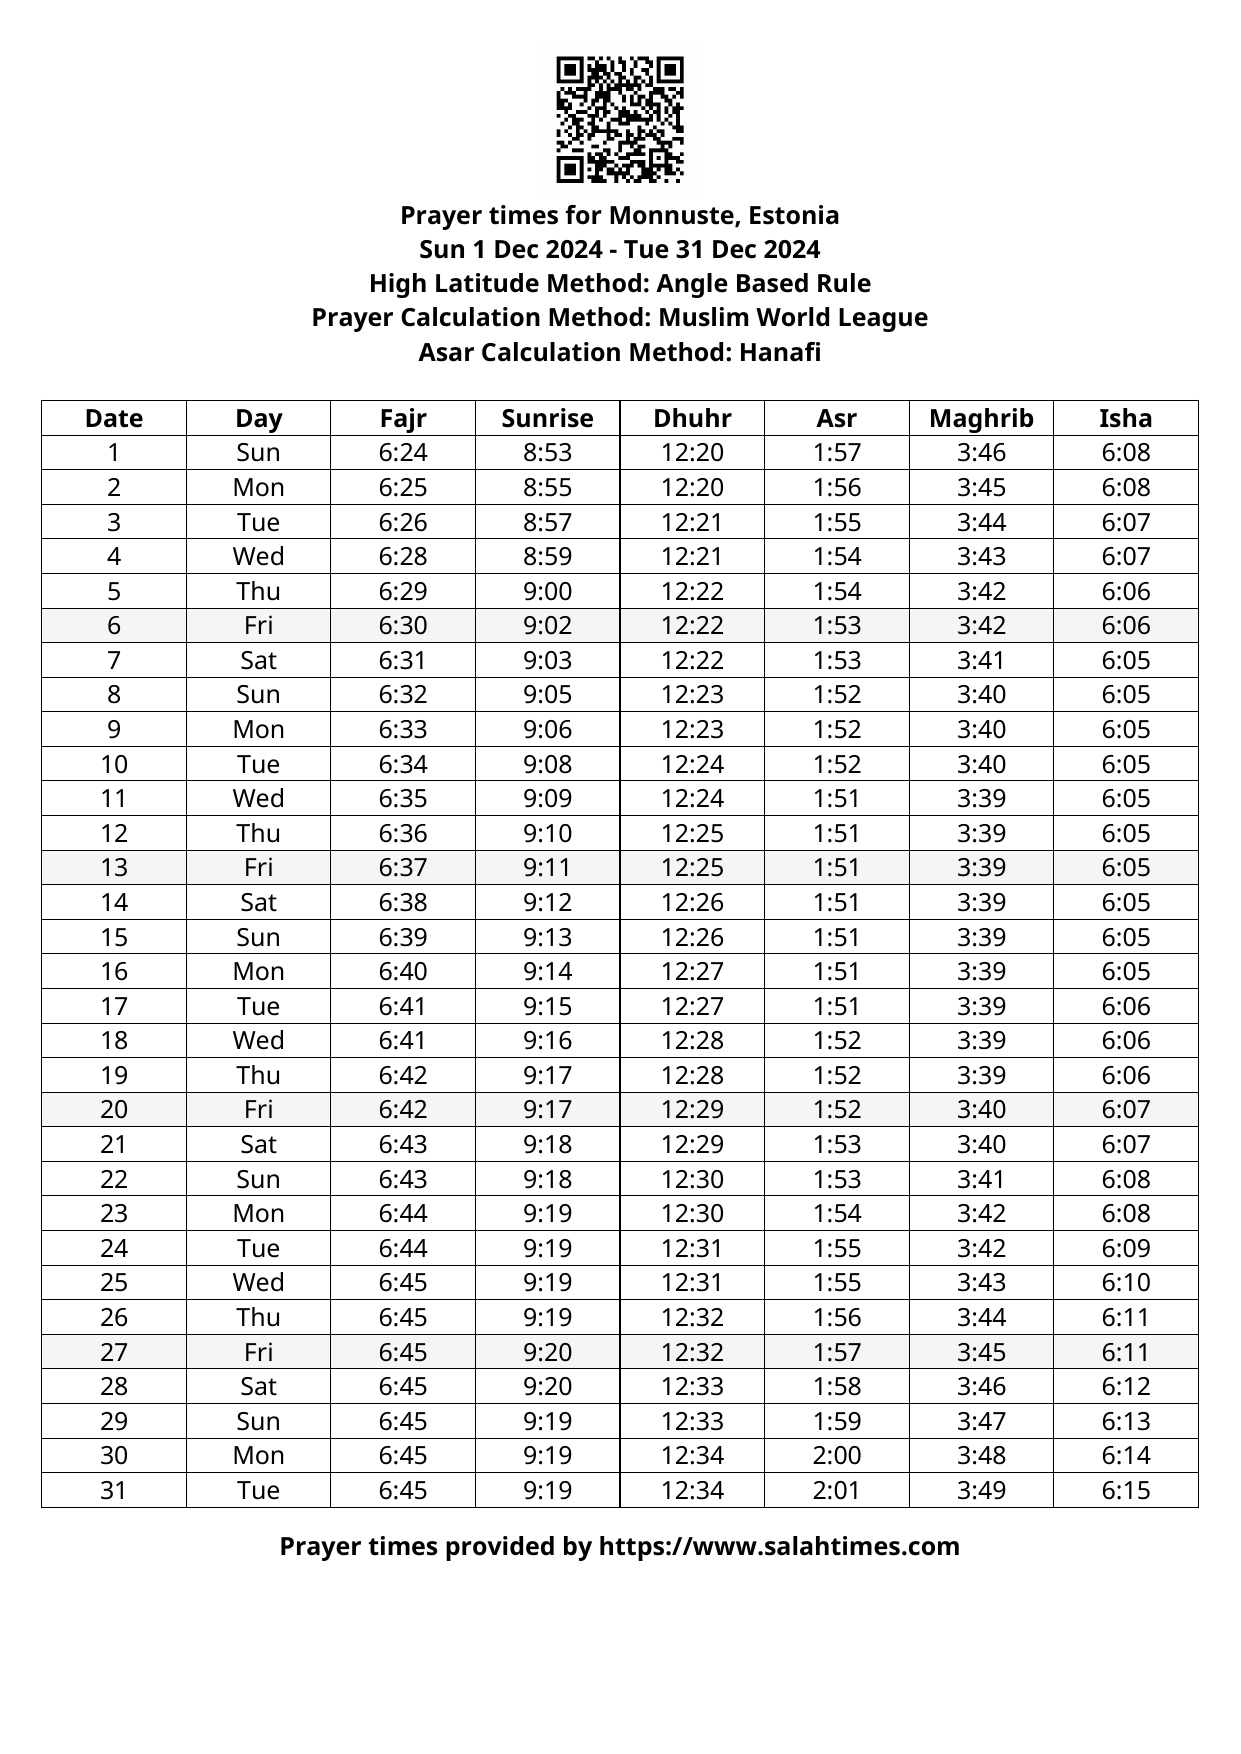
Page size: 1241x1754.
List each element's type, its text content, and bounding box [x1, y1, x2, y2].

table_cell 8:53 [476, 436, 619, 469]
table_cell 12:25 [621, 851, 764, 884]
table_cell 3:45 [910, 1335, 1053, 1368]
table_cell 14 [42, 885, 186, 919]
table_cell 3:39 [910, 989, 1053, 1022]
table_cell 1:55 [765, 505, 909, 538]
table_cell 9:15 [476, 989, 619, 1022]
table_cell 7 [42, 643, 186, 677]
text Sun 1 Dec 2024 - Tue 31 Dec 2024 [42, 232, 1198, 266]
table_cell 6:06 [1054, 609, 1198, 642]
table_cell Sun [187, 1162, 330, 1195]
table_cell 3:43 [910, 539, 1053, 573]
table_cell 9:10 [476, 816, 619, 849]
table_cell Thu [187, 1300, 330, 1334]
table_cell 1:52 [765, 1093, 909, 1126]
table_cell Thu [187, 574, 330, 607]
table_cell 9 [42, 712, 186, 746]
table_cell 6:40 [331, 954, 475, 988]
table_cell 12:26 [621, 920, 764, 953]
table_cell 6:08 [1054, 1196, 1198, 1230]
table_cell 6:43 [331, 1162, 475, 1195]
table_cell Wed [187, 539, 330, 573]
table_cell 12:34 [621, 1473, 764, 1507]
table_cell 9:08 [476, 747, 619, 780]
table_cell 9:03 [476, 643, 619, 677]
table_cell 3:47 [910, 1404, 1053, 1437]
table_cell 30 [42, 1439, 186, 1472]
table_cell 6:07 [1054, 1093, 1198, 1126]
table_cell 9:05 [476, 678, 619, 711]
text Prayer times provided by https://www.salahtimes.com [42, 1528, 1198, 1563]
table_cell 3:42 [910, 1231, 1053, 1264]
table_cell 23 [42, 1196, 186, 1230]
table_cell 2:00 [765, 1439, 909, 1472]
table_cell 12:30 [621, 1162, 764, 1195]
table_cell 6:25 [331, 470, 475, 504]
table_cell 12:30 [621, 1196, 764, 1230]
table_cell 4 [42, 539, 186, 573]
table_cell 3:41 [910, 643, 1053, 677]
table_cell Sat [187, 643, 330, 677]
table_cell 6:07 [1054, 505, 1198, 538]
table_cell 3:39 [910, 1024, 1053, 1057]
table_cell 1:52 [765, 1024, 909, 1057]
table_cell Fri [187, 1093, 330, 1126]
text Asar Calculation Method: Hanafi [42, 334, 1198, 368]
table_cell 3:42 [910, 1196, 1053, 1230]
table_cell 9:12 [476, 885, 619, 919]
table_cell 3:40 [910, 678, 1053, 711]
table_cell 9:18 [476, 1162, 619, 1195]
table_cell 6:41 [331, 1024, 475, 1057]
table_header Date [42, 401, 186, 434]
table_cell 26 [42, 1300, 186, 1334]
table_cell 1:51 [765, 885, 909, 919]
table_cell 6:32 [331, 678, 475, 711]
table_cell 6:45 [331, 1473, 475, 1507]
table_cell 9:06 [476, 712, 619, 746]
table_cell 6:33 [331, 712, 475, 746]
table_cell 9:00 [476, 574, 619, 607]
table_cell 9:09 [476, 781, 619, 815]
table_cell 9:11 [476, 851, 619, 884]
table_cell 6:08 [1054, 470, 1198, 504]
table_cell 1:51 [765, 781, 909, 815]
table_cell 6:45 [331, 1335, 475, 1368]
table_cell Sun [187, 1404, 330, 1437]
table_cell 13 [42, 851, 186, 884]
table_header Sunrise [476, 401, 619, 434]
table_cell 12:20 [621, 470, 764, 504]
table_cell 19 [42, 1058, 186, 1092]
table_cell Wed [187, 1266, 330, 1299]
table_cell 6:05 [1054, 712, 1198, 746]
table_cell 6:31 [331, 643, 475, 677]
table_cell 1:58 [765, 1369, 909, 1403]
table_cell Thu [187, 816, 330, 849]
table_cell 20 [42, 1093, 186, 1126]
table_cell 3:39 [910, 1058, 1053, 1092]
table_cell 6:05 [1054, 851, 1198, 884]
table_cell Mon [187, 954, 330, 988]
table_cell 3:41 [910, 1162, 1053, 1195]
table_cell 24 [42, 1231, 186, 1264]
table_cell 3:46 [910, 436, 1053, 469]
table_cell 6:05 [1054, 643, 1198, 677]
table_cell 6:41 [331, 989, 475, 1022]
table_cell 17 [42, 989, 186, 1022]
table_cell 6:30 [331, 609, 475, 642]
table_cell Thu [187, 1058, 330, 1092]
table_cell 18 [42, 1024, 186, 1057]
table_cell 6:45 [331, 1300, 475, 1334]
table_cell 1:51 [765, 816, 909, 849]
table_cell 3:45 [910, 470, 1053, 504]
table_cell 1:53 [765, 1127, 909, 1161]
table_cell 1:52 [765, 747, 909, 780]
table_cell 6:08 [1054, 436, 1198, 469]
table_cell 6:05 [1054, 678, 1198, 711]
table_cell 1:52 [765, 678, 909, 711]
table_cell Sun [187, 436, 330, 469]
table_cell 9:13 [476, 920, 619, 953]
table_cell 6:07 [1054, 1127, 1198, 1161]
text Prayer times for Monnuste, Estonia [42, 198, 1198, 232]
table_cell 28 [42, 1369, 186, 1403]
table_cell 12:32 [621, 1335, 764, 1368]
table_cell 6:24 [331, 436, 475, 469]
table_cell 12:33 [621, 1369, 764, 1403]
table_cell 3:39 [910, 885, 1053, 919]
table_cell 3:39 [910, 816, 1053, 849]
table_cell Sun [187, 920, 330, 953]
table_cell 15 [42, 920, 186, 953]
table_header Fajr [331, 401, 475, 434]
table_cell 1 [42, 436, 186, 469]
table_cell 12:26 [621, 885, 764, 919]
table_cell 12:28 [621, 1024, 764, 1057]
table_cell 6:06 [1054, 1024, 1198, 1057]
table_cell 6:06 [1054, 574, 1198, 607]
table_cell 3:39 [910, 781, 1053, 815]
table_cell 9:19 [476, 1266, 619, 1299]
table_cell Fri [187, 1335, 330, 1368]
table_cell 3:42 [910, 609, 1053, 642]
table_cell 6:14 [1054, 1439, 1198, 1472]
table_cell 12:27 [621, 954, 764, 988]
table_cell 12:32 [621, 1300, 764, 1334]
table_cell 6:45 [331, 1369, 475, 1403]
table_cell 3:46 [910, 1369, 1053, 1403]
table_cell 8:57 [476, 505, 619, 538]
table_cell 12:20 [621, 436, 764, 469]
table_cell 6:45 [331, 1266, 475, 1299]
table_cell Mon [187, 1196, 330, 1230]
table_cell 3:40 [910, 747, 1053, 780]
table_cell 6:35 [331, 781, 475, 815]
table_cell 6:07 [1054, 539, 1198, 573]
table_cell 9:19 [476, 1196, 619, 1230]
table_cell 1:51 [765, 989, 909, 1022]
table_cell 8:59 [476, 539, 619, 573]
table_cell 25 [42, 1266, 186, 1299]
table_cell 12:31 [621, 1231, 764, 1264]
table_cell 16 [42, 954, 186, 988]
table_cell 12:24 [621, 747, 764, 780]
table_cell 9:20 [476, 1335, 619, 1368]
table_cell 1:57 [765, 1335, 909, 1368]
table_cell 3:42 [910, 574, 1053, 607]
table_header Asr [765, 401, 909, 434]
table_cell Fri [187, 609, 330, 642]
table_cell 12:28 [621, 1058, 764, 1092]
table_cell 1:52 [765, 1058, 909, 1092]
table_cell Wed [187, 1024, 330, 1057]
table_cell 3:39 [910, 954, 1053, 988]
table_cell 6:29 [331, 574, 475, 607]
table_cell 6:45 [331, 1439, 475, 1472]
table_header Isha [1054, 401, 1198, 434]
table_cell 6:12 [1054, 1369, 1198, 1403]
table_cell 9:19 [476, 1439, 619, 1472]
table_cell Mon [187, 712, 330, 746]
table_cell 6:05 [1054, 747, 1198, 780]
table_cell 6:42 [331, 1058, 475, 1092]
table_cell Fri [187, 851, 330, 884]
table_header Dhuhr [621, 401, 764, 434]
table_cell 6:11 [1054, 1300, 1198, 1334]
table_cell 6:39 [331, 920, 475, 953]
table_cell 3:44 [910, 505, 1053, 538]
table_cell 1:56 [765, 1300, 909, 1334]
table_cell 6:15 [1054, 1473, 1198, 1507]
table_cell 21 [42, 1127, 186, 1161]
table_cell Tue [187, 747, 330, 780]
table_cell Tue [187, 1231, 330, 1264]
table_cell Mon [187, 1439, 330, 1472]
table_cell 8 [42, 678, 186, 711]
table_cell 9:16 [476, 1024, 619, 1057]
table_cell 1:54 [765, 539, 909, 573]
table_cell 6:06 [1054, 989, 1198, 1022]
table_cell 9:14 [476, 954, 619, 988]
table_cell 6:37 [331, 851, 475, 884]
picture [542, 41, 699, 198]
table_cell 1:56 [765, 470, 909, 504]
table_cell 6:13 [1054, 1404, 1198, 1437]
table_cell 12:24 [621, 781, 764, 815]
table_cell 6:26 [331, 505, 475, 538]
table_cell 1:54 [765, 1196, 909, 1230]
table_cell 12:25 [621, 816, 764, 849]
table_cell 12:21 [621, 505, 764, 538]
table_cell 6:36 [331, 816, 475, 849]
table_cell 12:29 [621, 1127, 764, 1161]
text Prayer Calculation Method: Muslim World League [42, 300, 1198, 334]
table_cell 9:18 [476, 1127, 619, 1161]
table_cell 9:19 [476, 1473, 619, 1507]
table_cell 3:40 [910, 1127, 1053, 1161]
table_cell 12:34 [621, 1439, 764, 1472]
table_cell 12:31 [621, 1266, 764, 1299]
table_cell 12:22 [621, 574, 764, 607]
table_cell 1:55 [765, 1231, 909, 1264]
table_cell 29 [42, 1404, 186, 1437]
table_cell 9:20 [476, 1369, 619, 1403]
table_cell 3:48 [910, 1439, 1053, 1472]
table_cell 1:54 [765, 574, 909, 607]
table_cell 3:40 [910, 1093, 1053, 1126]
table_cell 2 [42, 470, 186, 504]
table_cell 12:23 [621, 712, 764, 746]
table_cell 6:44 [331, 1196, 475, 1230]
table_cell 6:05 [1054, 920, 1198, 953]
table_cell 1:53 [765, 1162, 909, 1195]
table_cell 1:52 [765, 712, 909, 746]
table_cell 6:06 [1054, 1058, 1198, 1092]
table_cell 2:01 [765, 1473, 909, 1507]
table_cell Tue [187, 989, 330, 1022]
table_cell 12:22 [621, 643, 764, 677]
table_cell 6:05 [1054, 954, 1198, 988]
table_cell Sat [187, 1369, 330, 1403]
table_cell 6 [42, 609, 186, 642]
table_cell 6:45 [331, 1404, 475, 1437]
table_cell 11 [42, 781, 186, 815]
table_cell 1:57 [765, 436, 909, 469]
table_cell 6:44 [331, 1231, 475, 1264]
text High Latitude Method: Angle Based Rule [42, 266, 1198, 300]
table_cell 6:34 [331, 747, 475, 780]
table_cell 6:09 [1054, 1231, 1198, 1264]
table_cell Sat [187, 1127, 330, 1161]
table_cell 31 [42, 1473, 186, 1507]
table_cell 12:21 [621, 539, 764, 573]
table_cell 9:19 [476, 1404, 619, 1437]
table_cell 12:22 [621, 609, 764, 642]
table_cell 1:51 [765, 954, 909, 988]
table_cell 6:28 [331, 539, 475, 573]
table_cell 9:19 [476, 1231, 619, 1264]
table_cell 12:23 [621, 678, 764, 711]
table_cell 6:05 [1054, 816, 1198, 849]
table_cell 3:43 [910, 1266, 1053, 1299]
table_cell 1:59 [765, 1404, 909, 1437]
table_cell 6:11 [1054, 1335, 1198, 1368]
table_cell 10 [42, 747, 186, 780]
table_cell Tue [187, 1473, 330, 1507]
table_cell 1:53 [765, 609, 909, 642]
table_cell 3:44 [910, 1300, 1053, 1334]
table_cell 6:42 [331, 1093, 475, 1126]
table_cell 8:55 [476, 470, 619, 504]
table_cell 3 [42, 505, 186, 538]
table_cell Sat [187, 885, 330, 919]
table_cell 6:10 [1054, 1266, 1198, 1299]
table_cell 1:53 [765, 643, 909, 677]
table_cell 6:38 [331, 885, 475, 919]
table_cell 12:33 [621, 1404, 764, 1437]
table_cell 9:19 [476, 1300, 619, 1334]
table_cell 9:02 [476, 609, 619, 642]
table_cell 9:17 [476, 1058, 619, 1092]
table_header Maghrib [910, 401, 1053, 434]
table_cell 6:05 [1054, 885, 1198, 919]
table_header Day [187, 401, 330, 434]
table_cell 9:17 [476, 1093, 619, 1126]
table_cell 1:51 [765, 920, 909, 953]
table_cell 5 [42, 574, 186, 607]
table_cell 6:08 [1054, 1162, 1198, 1195]
table_cell 3:40 [910, 712, 1053, 746]
table_cell 6:05 [1054, 781, 1198, 815]
table_cell 3:39 [910, 920, 1053, 953]
table_cell 1:51 [765, 851, 909, 884]
table_cell Mon [187, 470, 330, 504]
table_cell 22 [42, 1162, 186, 1195]
table_cell 12:27 [621, 989, 764, 1022]
table_cell 3:39 [910, 851, 1053, 884]
table_cell Wed [187, 781, 330, 815]
table_cell 12 [42, 816, 186, 849]
table_cell 1:55 [765, 1266, 909, 1299]
table_cell 6:43 [331, 1127, 475, 1161]
table_cell Sun [187, 678, 330, 711]
table_cell 3:49 [910, 1473, 1053, 1507]
table_cell 12:29 [621, 1093, 764, 1126]
table_cell 27 [42, 1335, 186, 1368]
table_cell Tue [187, 505, 330, 538]
